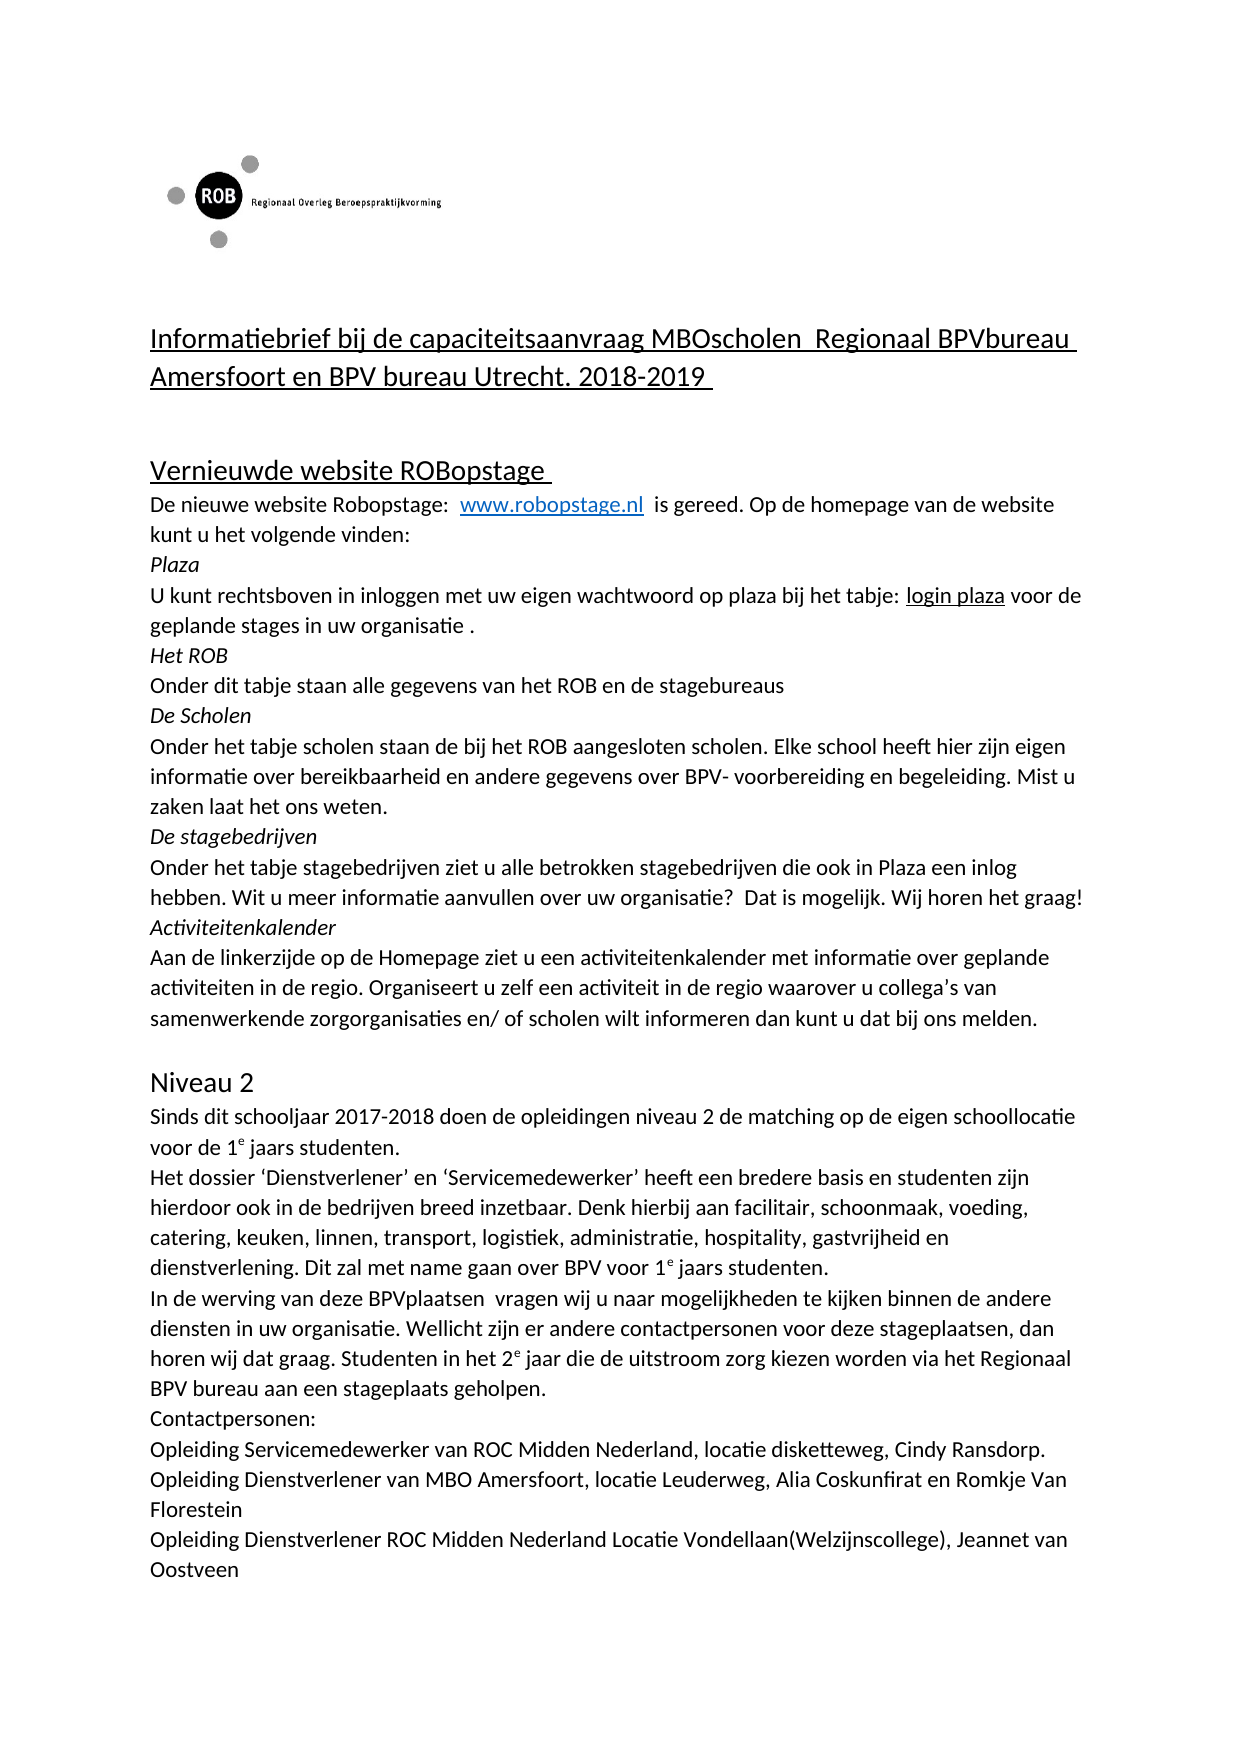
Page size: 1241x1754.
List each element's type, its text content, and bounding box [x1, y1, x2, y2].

text Opleiding Servicemedewerker van ROC Midden Nederland, locatie disketteweg, Cindy Ransdorp. [150, 1435, 1090, 1463]
text Plaza [150, 551, 1090, 578]
text De Scholen [150, 702, 1090, 729]
text De nieuwe website Robopstage: www.robopstage.nl is gereed. Op de homepage van de website kunt u het volgende vinden: [150, 490, 1090, 548]
picture [150, 150, 461, 254]
text Het dossier ‘Dienstverlener’ en ‘Servicemedewerker’ heeft een bredere basis en studenten zijn hierdoor ook in de bedrijven breed inzetbaar. Denk hierbij aan facilitair, schoonmaak, voeding, catering, keuken, linnen, transport, logistiek, administratie, hospitality, gastvrijheid en dienstverlening. Dit zal met name gaan over BPV voor 1e jaars studenten. [150, 1163, 1090, 1282]
text Aan de linkerzijde op de Homepage ziet u een activiteitenkalender met informatie over geplande activiteiten in de regio. Organiseert u zelf een activiteit in de regio waarover u collega’s van samenwerkende zorgorganisaties en/ of scholen wilt informeren dan kunt u dat bij ons melden. [150, 943, 1090, 1032]
text Opleiding Dienstverlener ROC Midden Nederland Locatie Vondellaan(Welzijnscollege), Jeannet van Oostveen [150, 1525, 1090, 1584]
text Onder dit tabje staan alle gegevens van het ROB en de stagebureaus [150, 671, 1090, 699]
text Opleiding Dienstverlener van MBO Amersfoort, locatie Leuderweg, Alia Coskunfirat en Romkje Van Florestein [150, 1465, 1090, 1523]
text In de werving van deze BPVplaatsen vragen wij u naar mogelijkheden te kijken binnen de andere diensten in uw organisatie. Wellicht zijn er andere contactpersonen voor deze stageplaatsen, dan horen wij dat graag. Studenten in het 2e jaar die de uitstroom zorg kiezen worden via het Regionaal BPV bureau aan een stageplaats geholpen. [150, 1284, 1090, 1402]
text Niveau 2 [150, 1064, 1090, 1100]
text Onder het tabje scholen staan de bij het ROB aangesloten scholen. Elke school heeft hier zijn eigen informatie over bereikbaarheid en andere gegevens over BPV- voorbereiding en begeleiding. Mist u zaken laat het ons weten. [150, 732, 1090, 820]
text Het ROB [150, 641, 1090, 669]
text Contactpersonen: [150, 1404, 1090, 1433]
text Sinds dit schooljaar 2017-2018 doen de opleidingen niveau 2 de matching op de eigen schoollocatie voor de 1e jaars studenten. [150, 1102, 1090, 1161]
text Activiteitenkalender [150, 913, 1090, 941]
text De stagebedrijven [150, 822, 1090, 850]
text U kunt rechtsboven in inloggen met uw eigen wachtwoord op plaza bij het tabje: login plaza voor de geplande stages in uw organisatie . [150, 581, 1090, 639]
text Vernieuwde website ROBopstage [150, 452, 1090, 487]
text Onder het tabje stagebedrijven ziet u alle betrokken stagebedrijven die ook in Plaza een inlog hebben. Wit u meer informatie aanvullen over uw organisatie? Dat is mogelijk. Wij horen het graag! [150, 853, 1090, 911]
text Informatiebrief bij de capaciteitsaanvraag MBOscholen Regionaal BPVbureau Amersfoort en BPV bureau Utrecht. 2018-2019 [150, 320, 1090, 394]
